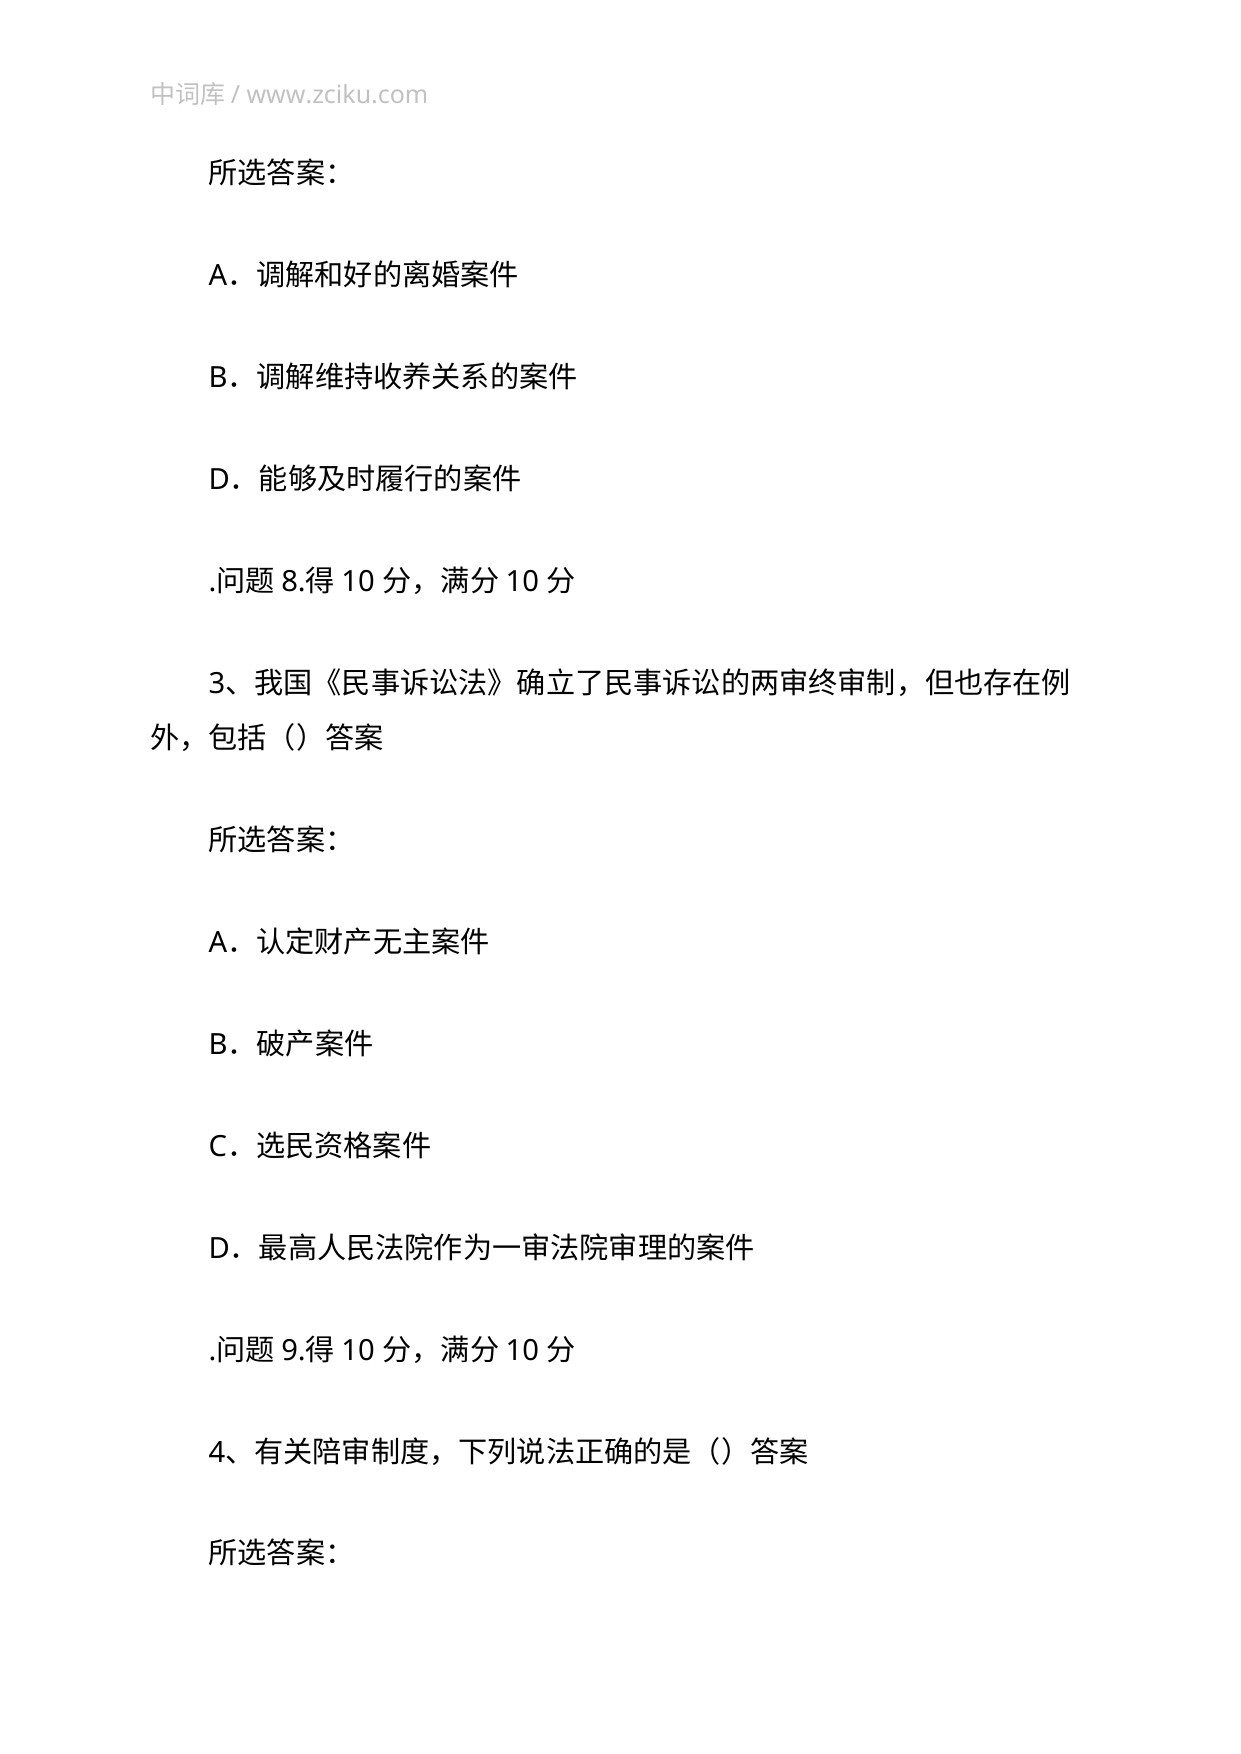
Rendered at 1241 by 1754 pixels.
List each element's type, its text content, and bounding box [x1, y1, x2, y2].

text C．选民资格案件 [150, 1122, 1090, 1164]
text B．调解维持收养关系的案件 [150, 354, 1090, 396]
text 所选答案： [150, 1530, 1090, 1572]
text B．破产案件 [150, 1020, 1090, 1063]
text .问题 9.得 10 分，满分 10 分 [150, 1326, 1090, 1368]
text D．最高人民法院作为一审法院审理的案件 [150, 1224, 1090, 1267]
text D．能够及时履行的案件 [150, 456, 1090, 498]
text 4、有关陪审制度，下列说法正确的是（）答案 [150, 1428, 1090, 1471]
text .问题 8.得 10 分，满分 10 分 [150, 558, 1090, 600]
text 3、我国《民事诉讼法》确立了民事诉讼的两审终审制，但也存在例外，包括（）答案 [150, 660, 1090, 757]
text 所选答案： [150, 150, 1090, 192]
text 所选答案： [150, 816, 1090, 859]
text A．认定财产无主案件 [150, 918, 1090, 961]
text A．调解和好的离婚案件 [150, 252, 1090, 294]
